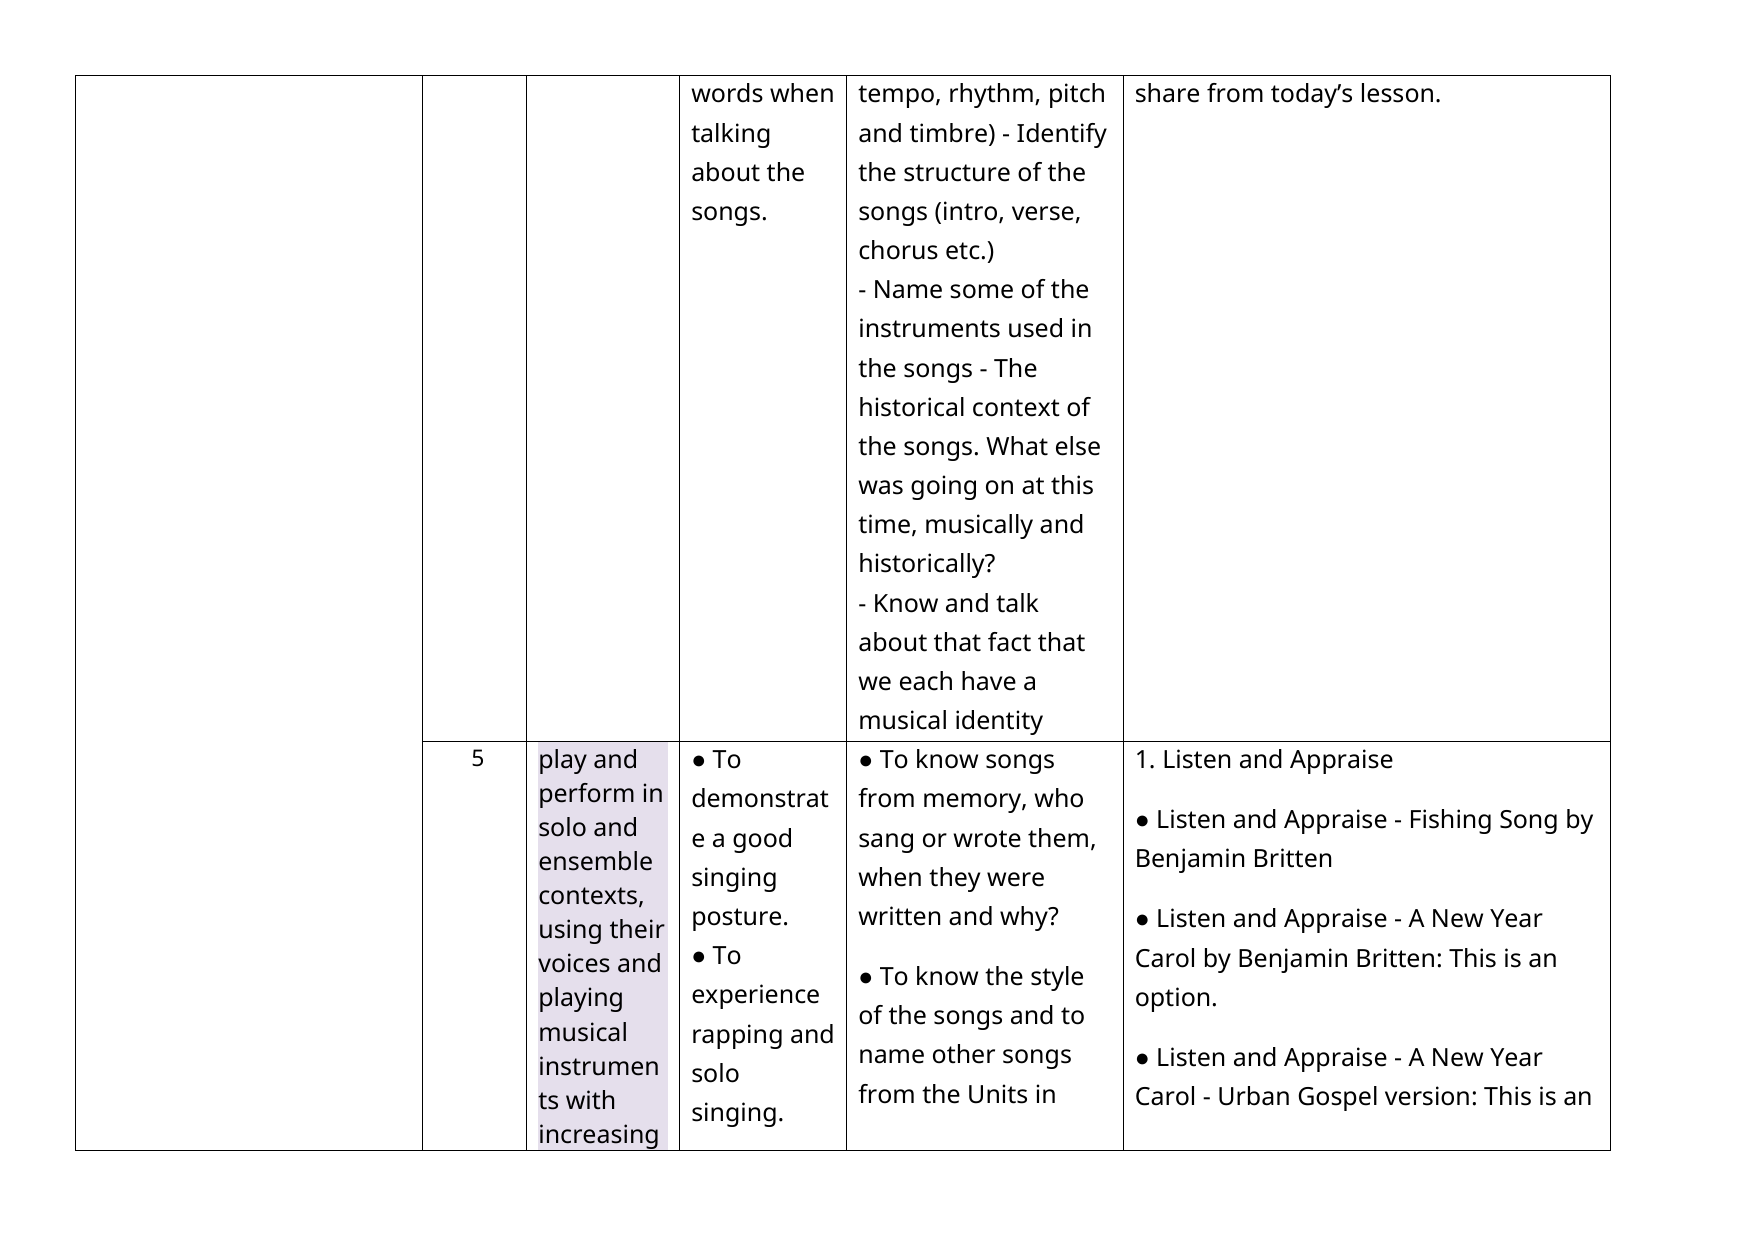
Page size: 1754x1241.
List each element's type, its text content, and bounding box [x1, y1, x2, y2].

table_cell 4 [423, 76, 526, 741]
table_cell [680, 76, 846, 741]
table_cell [680, 742, 846, 1150]
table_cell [847, 742, 1123, 1150]
table_cell 5 [423, 742, 526, 1150]
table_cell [527, 76, 679, 741]
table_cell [1124, 76, 1610, 741]
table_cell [1124, 742, 1610, 1150]
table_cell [847, 76, 1123, 741]
